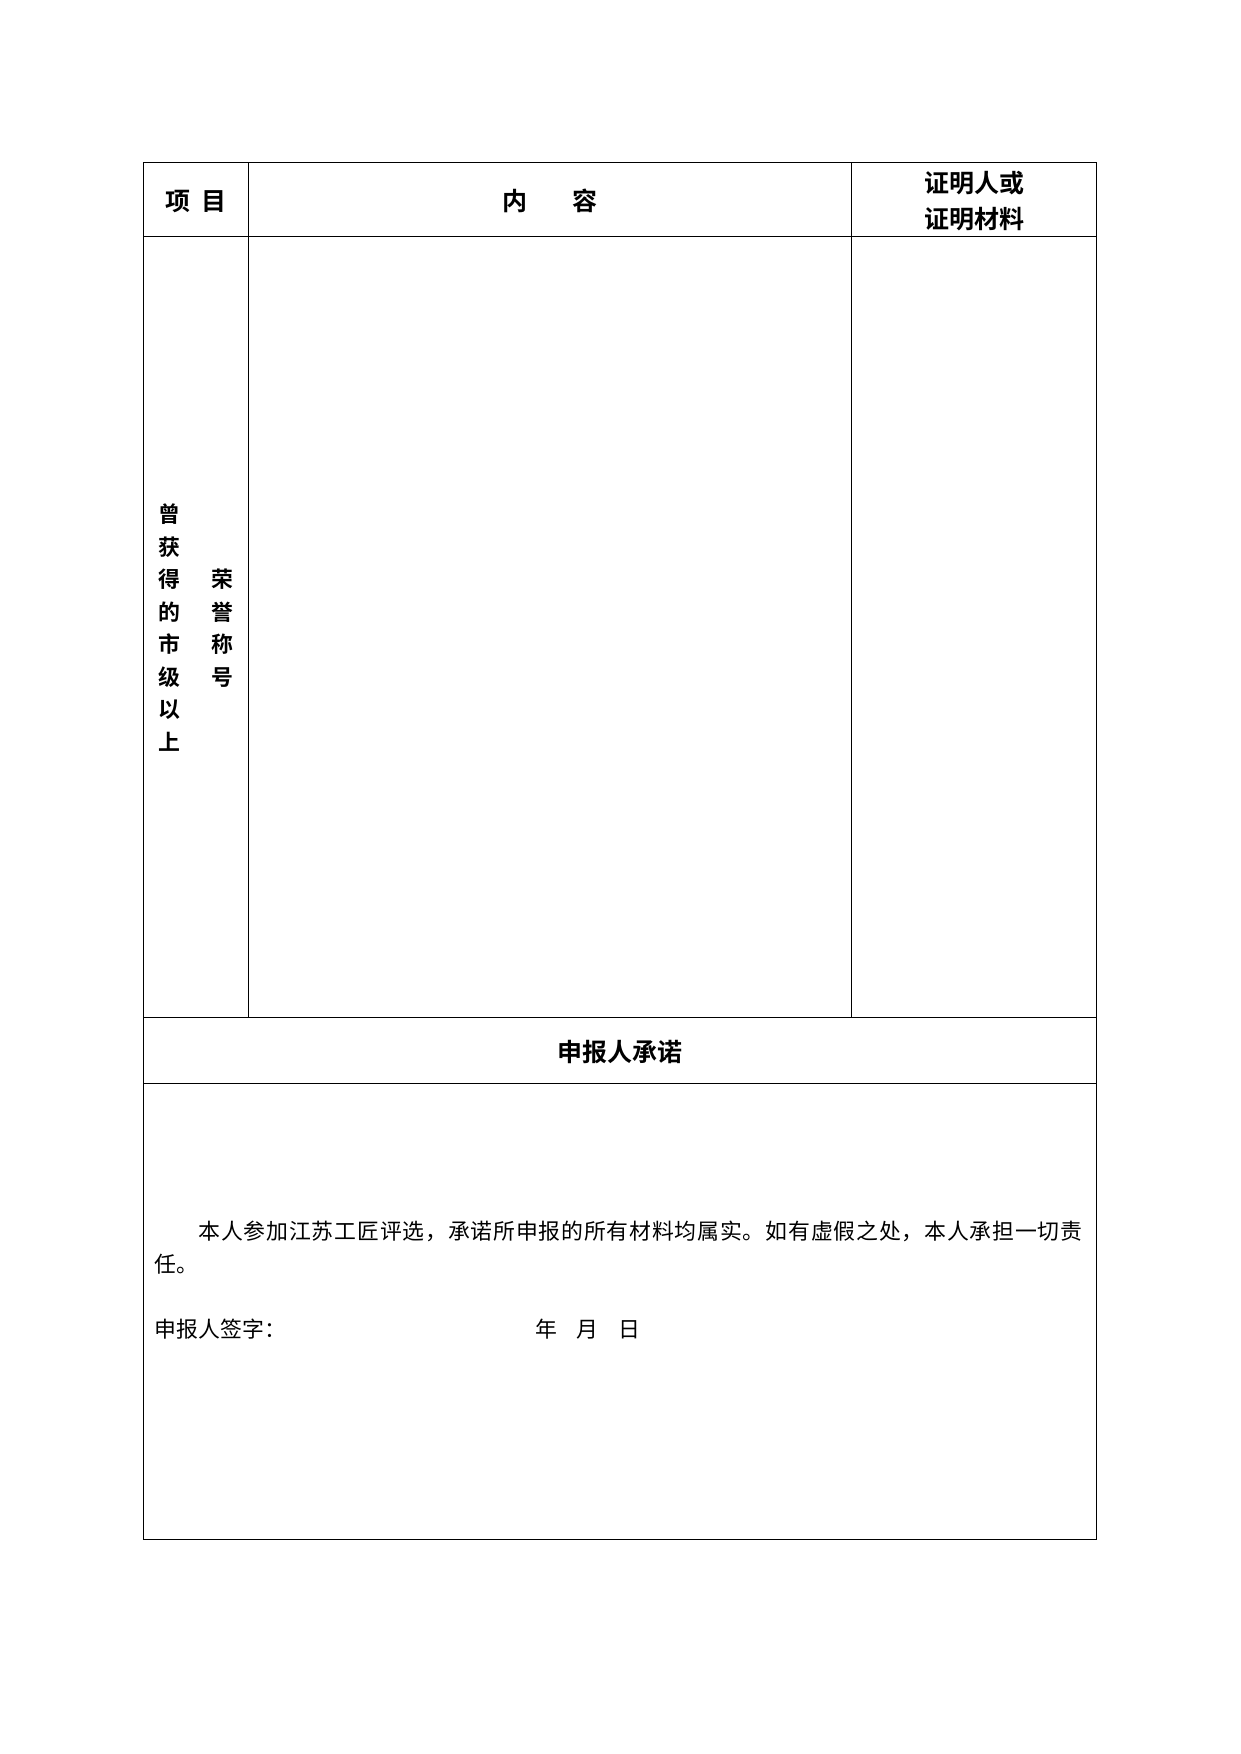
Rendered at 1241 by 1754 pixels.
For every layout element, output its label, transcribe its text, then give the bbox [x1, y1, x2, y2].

table_cell 本人参加江苏工匠评选，承诺所申报的所有材料均属实。如有虚假之处，本人承担一切责任。 申报人签字： 年 月 日 [144, 1084, 1096, 1539]
table_header 内 容 [249, 163, 851, 236]
table_cell 曾获得的市级以上 [144, 237, 196, 1017]
table_cell 荣誉称号 [196, 237, 248, 1017]
table_cell [249, 237, 851, 1017]
table_header 项 目 [144, 163, 248, 236]
table_header 证明人或 证明材料 [852, 163, 1096, 236]
table_cell 申报人承诺 [144, 1018, 1096, 1083]
table_cell [852, 237, 1096, 1017]
